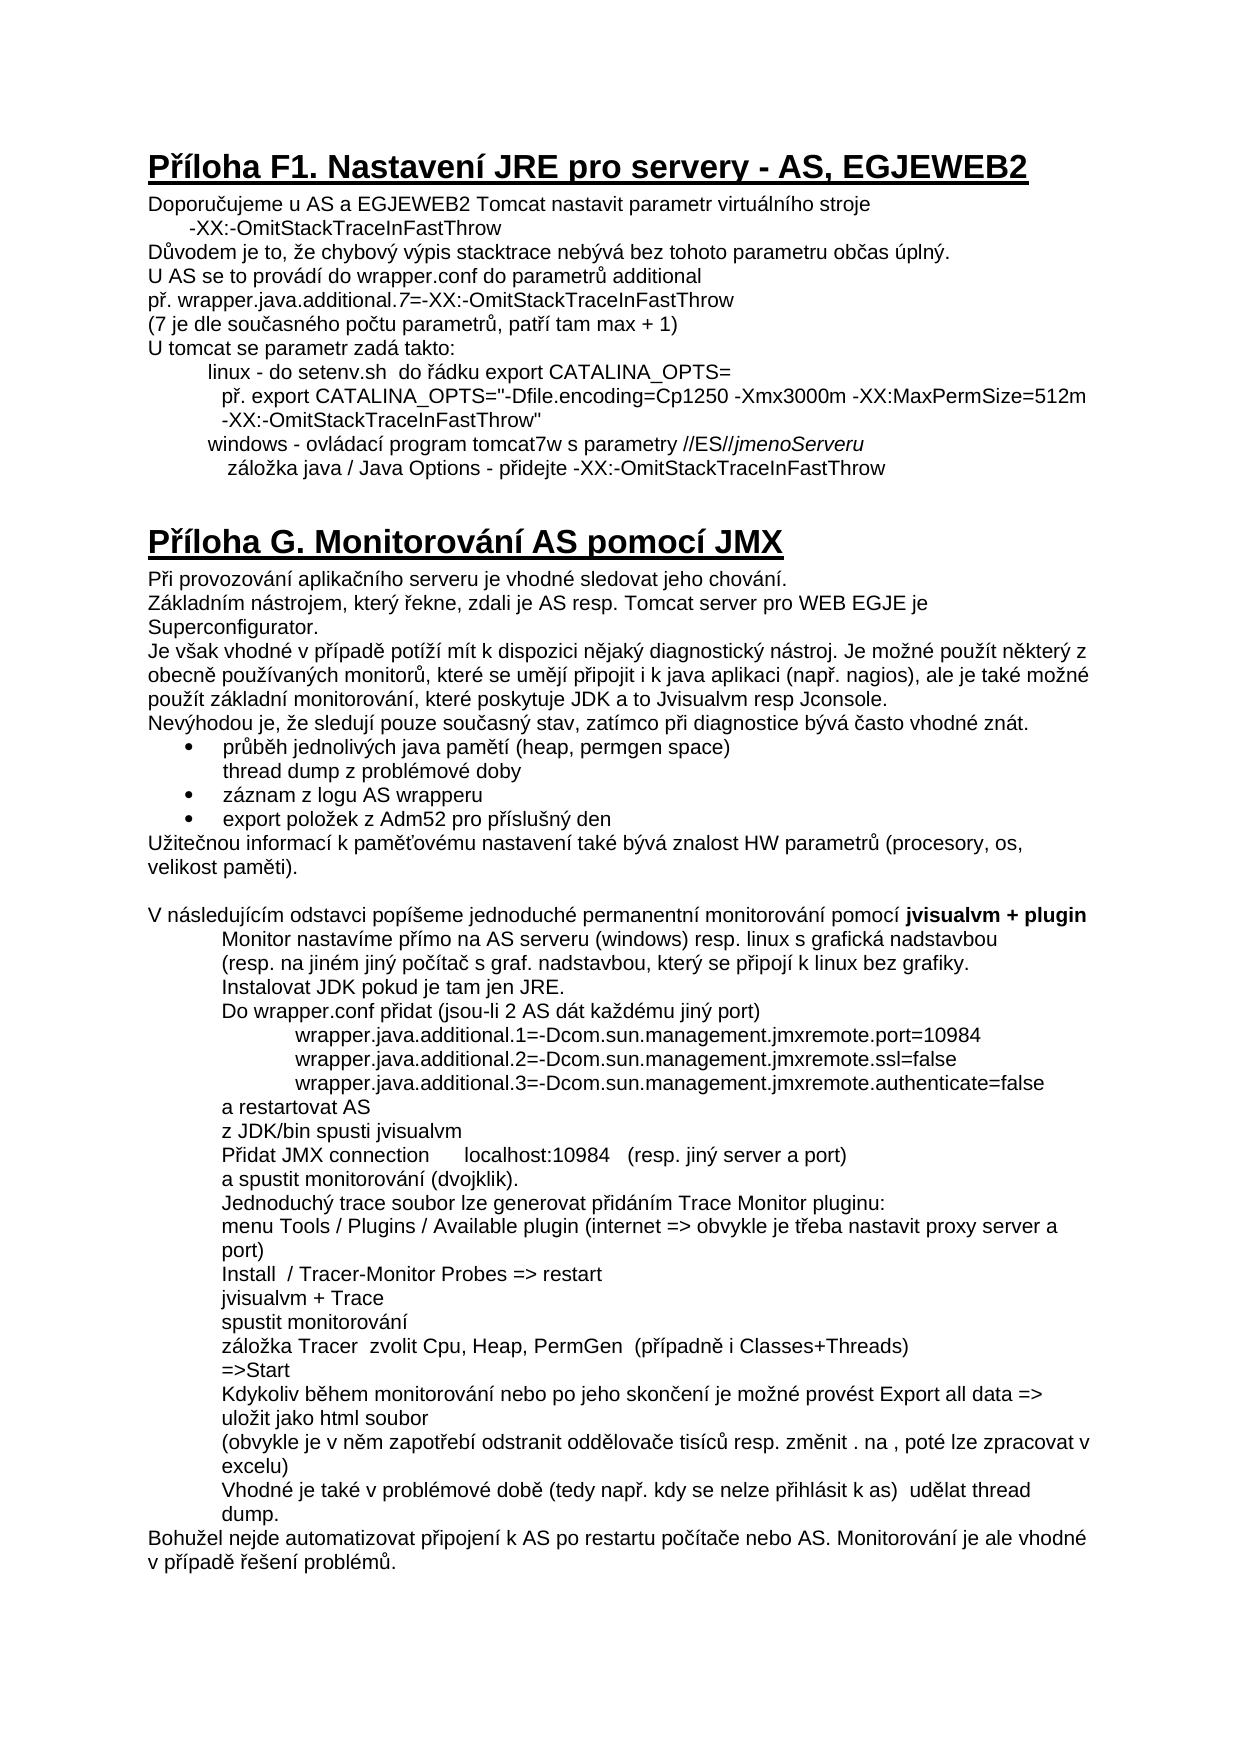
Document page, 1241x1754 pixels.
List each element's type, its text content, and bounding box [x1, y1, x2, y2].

text Instalovat JDK pokud je tam jen JRE. [221, 975, 1093, 999]
text Při provozování aplikačního serveru je vhodné sledovat jeho chování. [148, 567, 1093, 591]
text Nevýhodou je, že sledují pouze současný stav, zatímco při diagnostice bývá často vhodné znát. [148, 711, 1093, 735]
text Základním nástrojem, který řekne, zdali je AS resp. Tomcat server pro WEB EGJE je Superconfigurator. [148, 591, 1093, 639]
text a restartovat AS [221, 1094, 1093, 1118]
text linux - do setenv.sh do řádku export CATALINA_OPTS= [208, 360, 1093, 384]
text Doporučujeme u AS a EGJEWEB2 Tomcat nastavit parametr virtuálního stroje [148, 192, 1093, 216]
text Užitečnou informací k paměťovému nastavení také bývá znalost HW parametrů (procesory, os, velikost paměti). [148, 831, 1093, 879]
text Příloha G. Monitorování AS pomocí JMX [148, 522, 1093, 561]
text windows - ovládací program tomcat7w s parametry //ES//jmenoServeru [208, 432, 1093, 456]
text př. wrapper.java.additional.7=-XX:-OmitStackTraceInFastThrow [148, 288, 1093, 312]
text wrapper.java.additional.3=-Dcom.sun.management.jmxremote.authenticate=false [295, 1071, 1093, 1094]
list export položek z Adm52 pro příslušný den [185, 807, 1093, 831]
text jvisualvm + Trace [221, 1286, 1093, 1310]
text záložka Tracer zvolit Cpu, Heap, PermGen (případně i Classes+Threads) [221, 1334, 1093, 1358]
list průběh jednolivých java pamětí (heap, permgen space) thread dump z problémové doby [185, 735, 1093, 783]
text (obvykle je v něm zapotřebí odstranit oddělovače tisíců resp. změnit . na , poté lze zpracovat v excelu) [221, 1430, 1093, 1478]
text Monitor nastavíme přímo na AS serveru (windows) resp. linux s grafická nadstavbou [221, 927, 1093, 951]
text menu Tools / Plugins / Available plugin (internet => obvykle je třeba nastavit proxy server a port) [221, 1214, 1093, 1262]
text Je však vhodné v případě potíží mít k dispozici nějaký diagnostický nástroj. Je možné použít některý z obecně používaných monitorů, které se umějí připojit i k java aplikaci (např. nagios), ale je také možné použít základní monitorování, které poskytuje JDK a to Jvisualvm resp Jconsole. [148, 639, 1093, 711]
text (7 je dle současného počtu parametrů, patří tam max + 1) [148, 312, 1093, 336]
text záložka java / Java Options - přidejte -XX:-OmitStackTraceInFastThrow [221, 456, 1093, 480]
text spustit monitorování [221, 1310, 1093, 1334]
text př. export CATALINA_OPTS="-Dfile.encoding=Cp1250 -Xmx3000m -XX:MaxPermSize=512m -XX:-OmitStackTraceInFastThrow" [221, 384, 1093, 432]
text =>Start [221, 1358, 1093, 1382]
text V následujícím odstavci popíšeme jednoduché permanentní monitorování pomocí jvisualvm + plugin [148, 903, 1093, 927]
text Jednoduchý trace soubor lze generovat přidáním Trace Monitor pluginu: [221, 1190, 1093, 1214]
text Přidat JMX connection localhost:10984 (resp. jiný server a port) [221, 1142, 1093, 1166]
text -XX:-OmitStackTraceInFastThrow [189, 216, 1093, 240]
text Příloha F1. Nastavení JRE pro servery - AS, EGJEWEB2 [148, 148, 1093, 186]
text wrapper.java.additional.2=-Dcom.sun.management.jmxremote.ssl=false [295, 1047, 1093, 1071]
text U tomcat se parametr zadá takto: [148, 336, 1093, 360]
text Kdykoliv během monitorování nebo po jeho skončení je možné provést Export all data => uložit jako html soubor [221, 1382, 1093, 1430]
text Install / Tracer-Monitor Probes => restart [221, 1262, 1093, 1286]
text Vhodné je také v problémové době (tedy např. kdy se nelze přihlásit k as) udělat thread dump. [221, 1478, 1093, 1526]
text a spustit monitorování (dvojklik). [221, 1166, 1093, 1190]
text U AS se to provádí do wrapper.conf do parametrů additional [148, 264, 1093, 288]
list záznam z logu AS wrapperu [185, 783, 1093, 807]
text Bohužel nejde automatizovat připojení k AS po restartu počítače nebo AS. Monitorování je ale vhodné v případě řešení problémů. [148, 1526, 1093, 1574]
text (resp. na jiném jiný počítač s graf. nadstavbou, který se připojí k linux bez grafiky. [221, 951, 1093, 975]
text Důvodem je to, že chybový výpis stacktrace nebývá bez tohoto parametru občas úplný. [148, 240, 1093, 264]
text wrapper.java.additional.1=-Dcom.sun.management.jmxremote.port=10984 [295, 1023, 1093, 1047]
text Do wrapper.conf přidat (jsou-li 2 AS dát každému jiný port) [221, 999, 1093, 1023]
text z JDK/bin spusti jvisualvm [221, 1118, 1093, 1142]
